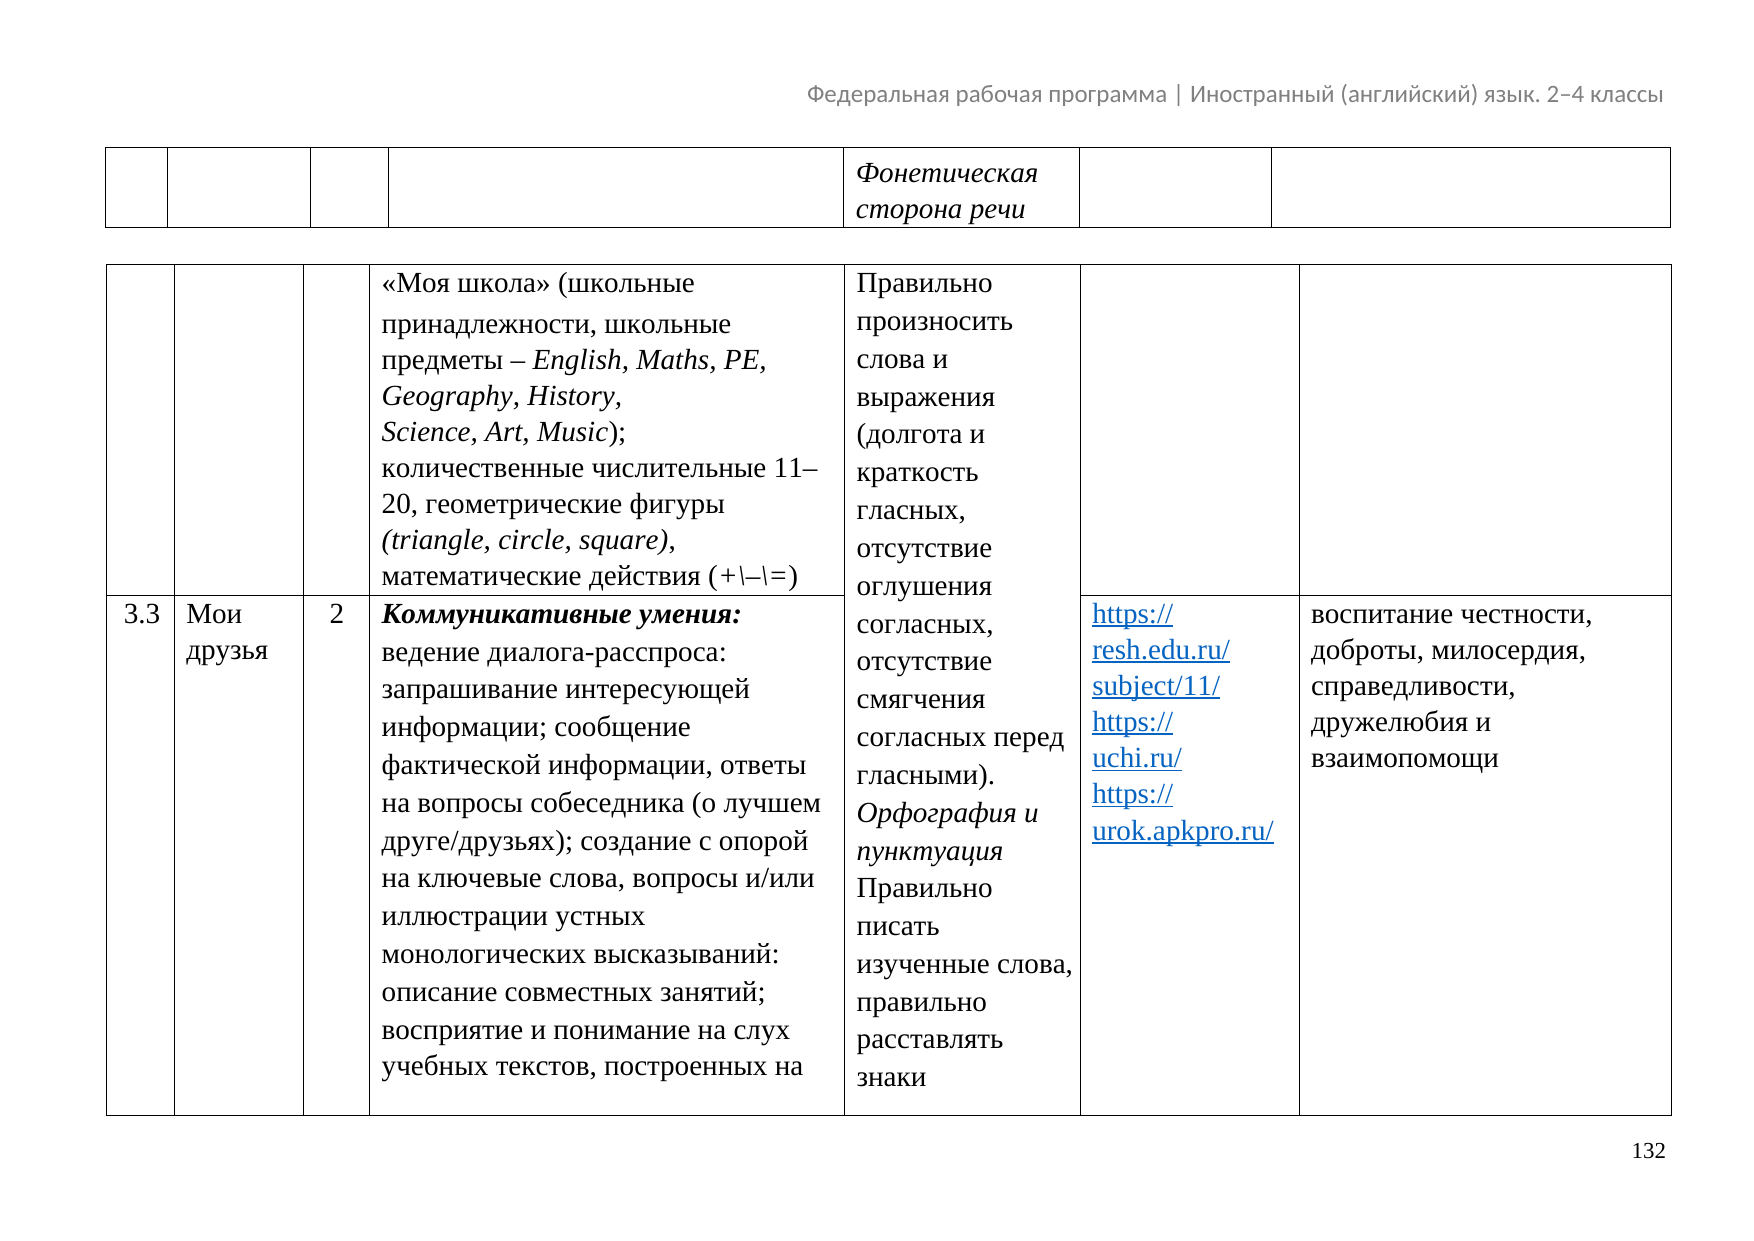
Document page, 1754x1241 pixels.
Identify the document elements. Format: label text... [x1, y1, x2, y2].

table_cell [370, 596, 844, 1115]
table_header [168, 148, 310, 227]
table_header [1300, 265, 1671, 595]
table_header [844, 148, 1079, 227]
table_header [304, 265, 369, 595]
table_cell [1081, 596, 1299, 1115]
table_header [175, 265, 303, 595]
table_header «Моя школа» (школьные принадлежности, школьные предметы – English, Maths, PE, Geography, History, Science, Art, Music); количественные числительные 11–20, геометрические фигуры (triangle, circle, square), математические действия (+\–\=) [370, 265, 844, 595]
table_header [107, 265, 174, 595]
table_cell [1300, 596, 1671, 1115]
table_cell 3.3 [107, 596, 174, 1115]
table_header Правильно произносить слова и выражения (долгота и краткость гласных, отсутствие оглушения согласных, отсутствие смягчения согласных перед гласными). Орфография и пунктуация Правильно писать изученные слова, правильно расставлять знаки препинания. Лексическая сторона речи Распознавать и употреблять в речи лексические единицы (слова, словосочетания, клише) – 350 лексических единиц. Грамматическая сторона речи Распознавать в письменном и звучащем тексте и употреблять в устной и письменной речи родственных слов с использованием основных способов словообразования, грамматические конструкции в Present Simple Tense, Past Simple Tense, Present Continuous Tense. Употреблять модальный глагол can, вопросительные слова, [845, 265, 1080, 1115]
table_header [389, 148, 843, 227]
table_header [311, 148, 388, 227]
table_cell 2 [304, 596, 369, 1115]
table_header [106, 148, 167, 227]
table_header [1081, 265, 1299, 595]
table_header [1272, 148, 1670, 227]
table_cell Мои друзья [175, 596, 303, 1115]
table_header [1080, 148, 1271, 227]
